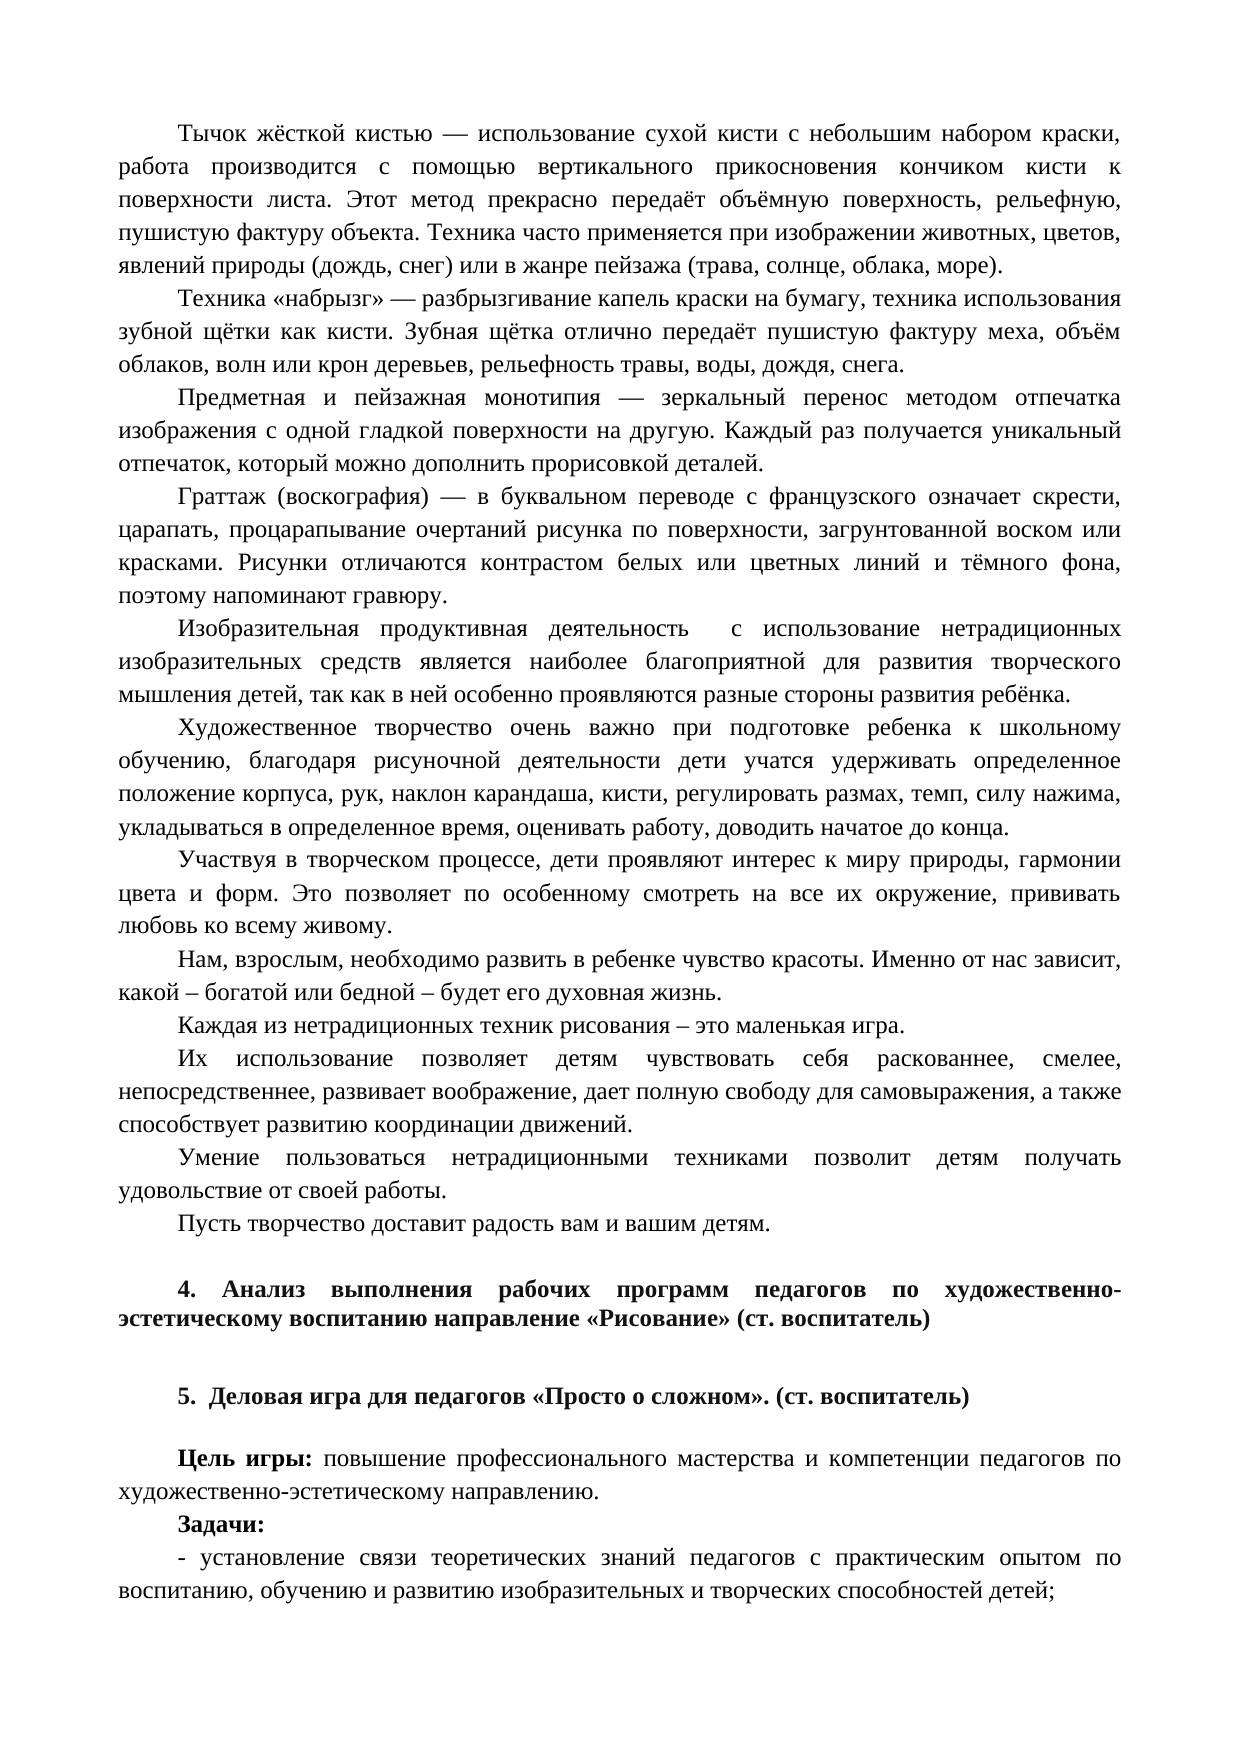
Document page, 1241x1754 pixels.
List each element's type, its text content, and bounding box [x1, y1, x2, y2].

text Художественное творчество очень важно при подготовке ребенка к школьному обучению, благодаря рисуночной деятельности дети учатся удерживать определенное положение корпуса, рук, наклон карандаша, кисти, регулировать размах, темп, силу нажима, укладываться в определенное время, оценивать работу, доводить начатое до конца. [118, 712, 1122, 840]
text Предметная и пейзажная монотипия — зеркальный перенос методом отпечатка изображения с одной гладкой поверхности на другую. Каждый раз получается уникальный отпечаток, который можно дополнить прорисовкой деталей. [118, 382, 1122, 477]
text Участвуя в творческом процессе, дети проявляют интерес к миру природы, гармонии цвета и форм. Это позволяет по особенному смотреть на все их окружение, прививать любовь ко всему живому. [118, 844, 1122, 939]
text Умение пользоваться нетрадиционными техниками позволит детям получать удовольствие от своей работы. [118, 1142, 1122, 1203]
text Задачи: [118, 1509, 1122, 1537]
text Граттаж (воскография) — в буквальном переводе с французского означает скрести, царапать, процарапывание очертаний рисунка по поверхности, загрунтованной воском или красками. Рисунки отличаются контрастом белых или цветных линий и тёмного фона, поэтому напоминают гравюру. [118, 481, 1122, 609]
text Нам, взрослым, необходимо развить в ребенке чувство красоты. Именно от нас зависит, какой – богатой или бедной – будет его духовная жизнь. [118, 944, 1122, 1005]
text Каждая из нетрадиционных техник рисования – это маленькая игра. [118, 1010, 1122, 1038]
text Пусть творчество доставит радость вам и вашим детям. [118, 1208, 1122, 1237]
text Цель игры: повышение профессионального мастерства и компетенции педагогов по художественно-эстетическому направлению. [118, 1443, 1122, 1504]
text 5. Деловая игра для педагогов «Просто о сложном». (ст. воспитатель) [118, 1381, 1122, 1410]
text 4. Анализ выполнения рабочих программ педагогов по художественно-эстетическому воспитанию направление «Рисование» (ст. воспитатель) [118, 1274, 1122, 1331]
text - установление связи теоретических знаний педагогов с практическим опытом по воспитанию, обучению и развитию изобразительных и творческих способностей детей; [118, 1542, 1122, 1603]
text Изобразительная продуктивная деятельность с использование нетрадиционных изобразительных средств является наиболее благоприятной для развития творческого мышления детей, так как в ней особенно проявляются разные стороны развития ребёнка. [118, 613, 1122, 708]
text Тычок жёсткой кистью — использование сухой кисти с небольшим набором краски, работа производится с помощью вертикального прикосновения кончиком кисти к поверхности листа. Этот метод прекрасно передаёт объёмную поверхность, рельефную, пушистую фактуру объекта. Техника часто применяется при изображении животных, цветов, явлений природы (дождь, снег) или в жанре пейзажа (трава, солнце, облака, море). [118, 118, 1122, 279]
text Техника «набрызг» — разбрызгивание капель краски на бумагу, техника использования зубной щётки как кисти. Зубная щётка отлично передаёт пушистую фактуру меха, объём облаков, волн или крон деревьев, рельефность травы, воды, дождя, снега. [118, 283, 1122, 378]
text Их использование позволяет детям чувствовать себя раскованнее, смелее, непосредственнее, развивает воображение, дает полную свободу для самовыражения, а также способствует развитию координации движений. [118, 1043, 1122, 1137]
